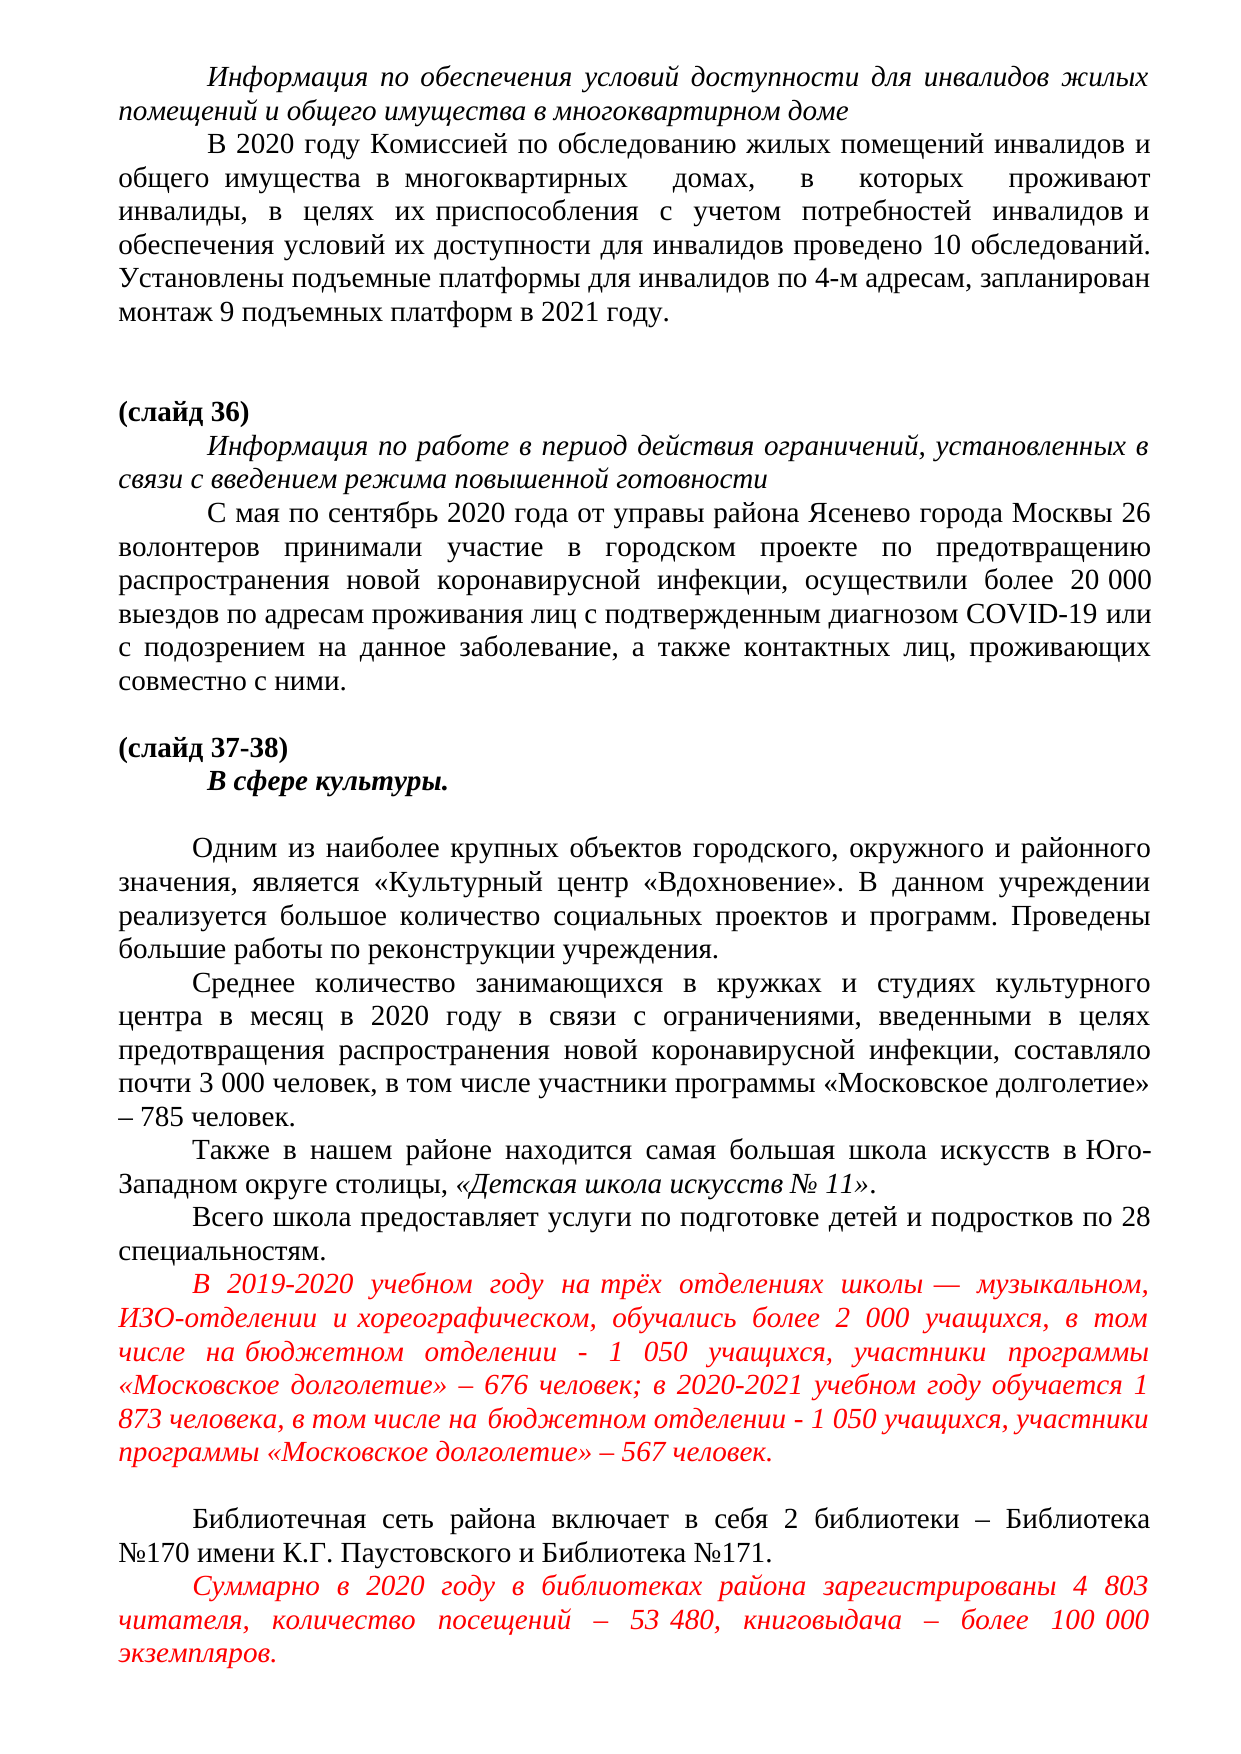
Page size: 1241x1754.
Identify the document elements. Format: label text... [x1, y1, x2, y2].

text Информация по работе в период действия ограничений, установленных в связи с введением режима повышенной готовности [118, 428, 1152, 495]
text (слайд 37-38) [118, 730, 1152, 763]
text Всего школа предоставляет услуги по подготовке детей и подростков по 28 специальностям. [118, 1199, 1152, 1267]
text Библиотечная сеть района включает в себя 2 библиотеки – Библиотека №170 имени К.Г. Паустовского и Библиотека №171. [118, 1501, 1152, 1568]
text Среднее количество занимающихся в кружках и студиях культурного центра в месяц в 2020 году в связи с ограничениями, введенными в целях предотвращения распространения новой коронавирусной инфекции, составляло почти 3 000 человек, в том числе участники программы «Московское долголетие» – 785 человек. [118, 965, 1152, 1132]
text Также в нашем районе находится самая большая школа искусств в Юго-Западном округе столицы, «Детская школа искусств № 11». [118, 1132, 1152, 1199]
text (слайд 36) [118, 394, 1152, 428]
text С мая по сентябрь 2020 года от управы района Ясенево города Москвы 26 волонтеров принимали участие в городском проекте по предотвращению распространения новой коронавирусной инфекции, осуществили более 20 000 выездов по адресам проживания лиц с подтвержденным диагнозом COVID-19 или с подозрением на данное заболевание, а также контактных лиц, проживающих совместно с ними. [118, 495, 1152, 696]
text В 2019-2020 учебном году на трёх отделениях школы — музыкальном, ИЗО-отделении и хореографическом, обучались более 2 000 учащихся, в том числе на бюджетном отделении - 1 050 учащихся, участники программы «Московское долголетие» – 676 человек; в 2020-2021 учебном году обучается 1 873 человека, в том числе на бюджетном отделении - 1 050 учащихся, участники программы «Московское долголетие» – 567 человек. [118, 1267, 1152, 1468]
text Одним из наиболее крупных объектов городского, окружного и районного значения, является «Культурный центр «Вдохновение». В данном учреждении реализуется большое количество социальных проектов и программ. Проведены большие работы по реконструкции учреждения. [118, 831, 1152, 965]
text В сфере культуры. [118, 763, 1152, 797]
text В 2020 году Комиссией по обследованию жилых помещений инвалидов и общего имущества в многоквартирных домах, в которых проживают инвалиды, в целях их приспособления с учетом потребностей инвалидов и обеспечения условий их доступности для инвалидов проведено 10 обследований. Установлены подъемные платформы для инвалидов по 4-м адресам, запланирован монтаж 9 подъемных платформ в 2021 году. [118, 126, 1152, 327]
text Суммарно в 2020 году в библиотеках района зарегистрированы 4 803 читателя, количество посещений – 53 480, книговыдача – более 100 000 экземпляров. [118, 1568, 1152, 1669]
text Информация по обеспечения условий доступности для инвалидов жилых помещений и общего имущества в многоквартирном доме [118, 59, 1152, 126]
